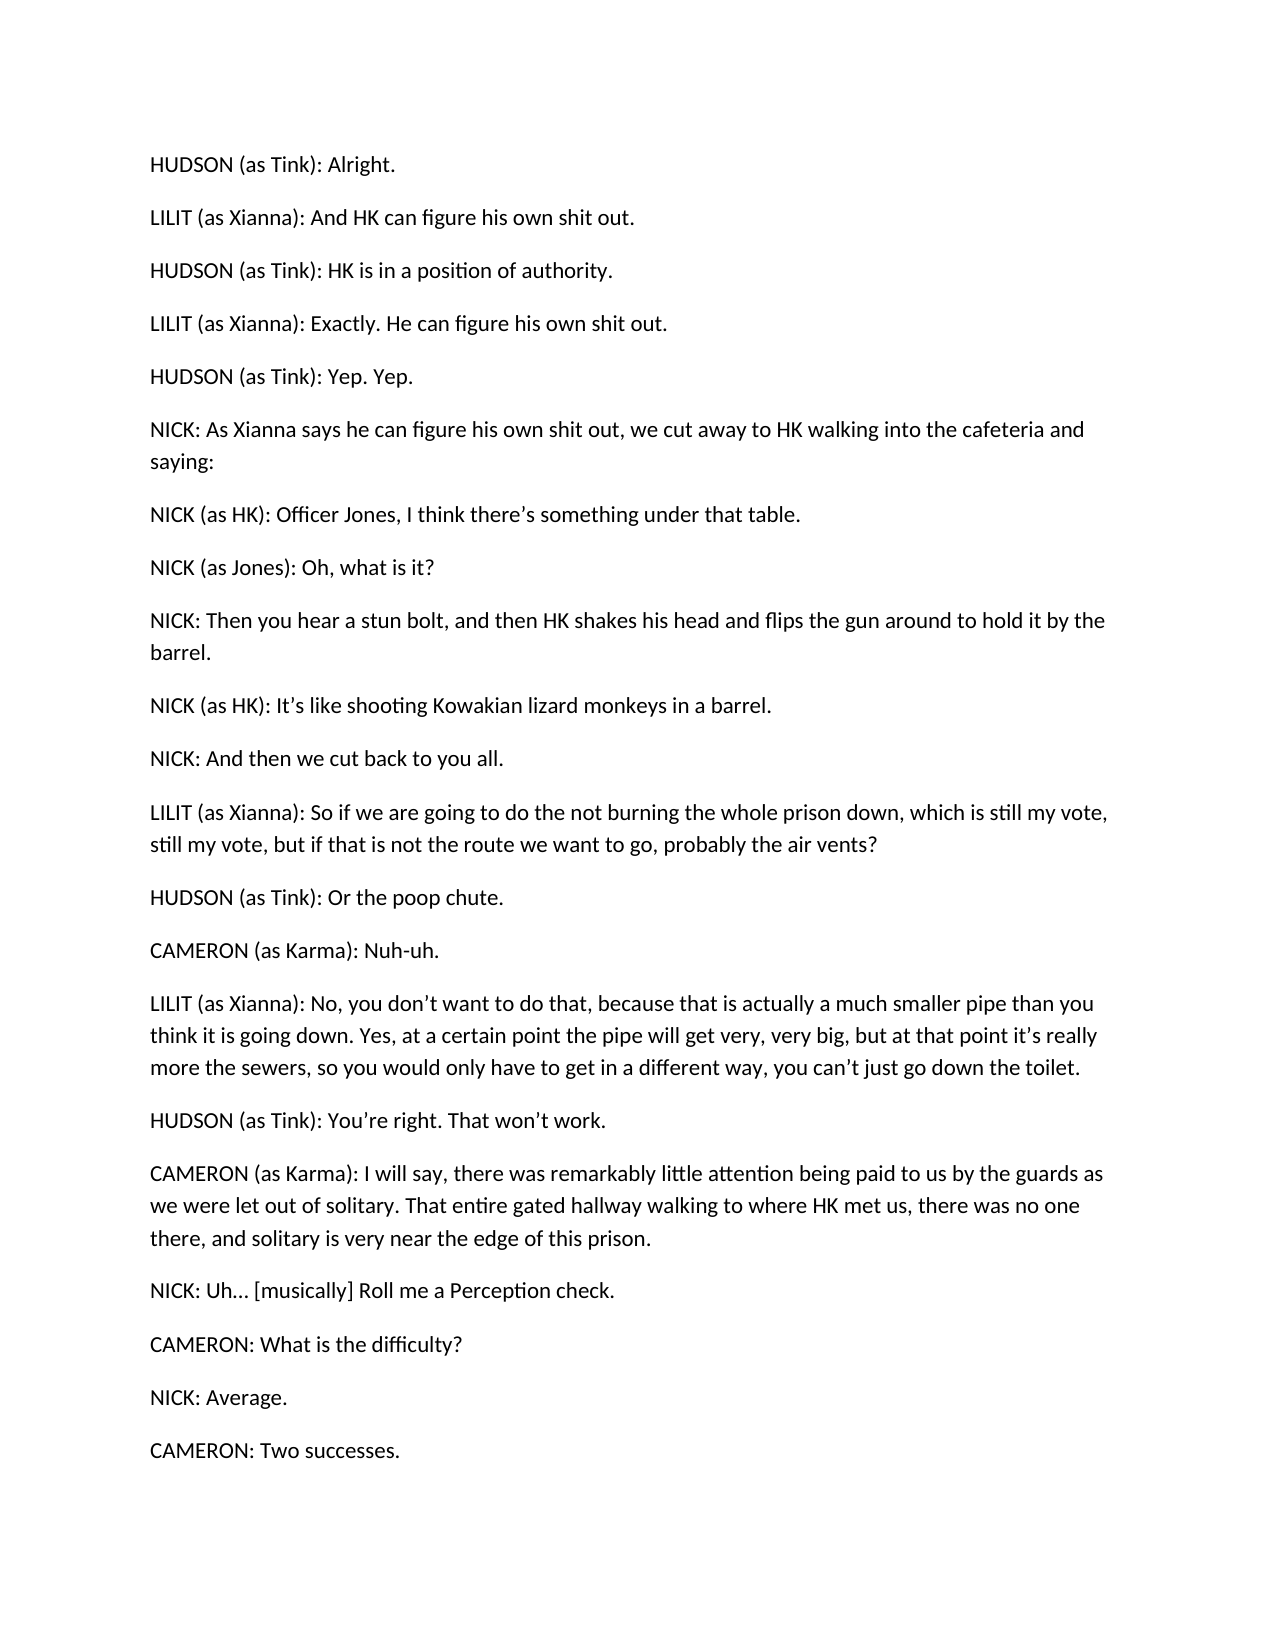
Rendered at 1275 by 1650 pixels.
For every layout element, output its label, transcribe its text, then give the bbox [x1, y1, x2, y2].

text CAMERON (as Karma): Nuh-uh. [150, 936, 1125, 964]
text HUDSON (as Tink): Or the poop chute. [150, 883, 1125, 911]
text NICK: Then you hear a stun bolt, and then HK shakes his head and flips the gun around to hold it by the barrel. [150, 606, 1125, 667]
text HUDSON (as Tink): You’re right. That won’t work. [150, 1106, 1125, 1134]
text HUDSON (as Tink): Yep. Yep. [150, 362, 1125, 390]
text CAMERON (as Karma): I will say, there was remarkably little attention being paid to us by the guards as we were let out of solitary. That entire gated hallway walking to where HK met us, there was no one there, and solitary is very near the edge of this prison. [150, 1159, 1125, 1252]
text NICK: Average. [150, 1383, 1125, 1411]
text CAMERON: What is the difficulty? [150, 1330, 1125, 1358]
text NICK: Uh… [musically] Roll me a Perception check. [150, 1277, 1125, 1305]
text HUDSON (as Tink): HK is in a position of authority. [150, 256, 1125, 284]
text CAMERON: Two successes. [150, 1436, 1125, 1464]
text HUDSON (as Tink): Alright. [150, 150, 1125, 178]
text NICK (as HK): Officer Jones, I think there’s something under that table. [150, 500, 1125, 528]
text NICK (as Jones): Oh, what is it? [150, 553, 1125, 581]
text LILIT (as Xianna): No, you don’t want to do that, because that is actually a much smaller pipe than you think it is going down. Yes, at a certain point the pipe will get very, very big, but at that point it’s really more the sewers, so you would only have to get in a different way, you can’t just go down the toilet. [150, 989, 1125, 1081]
text LILIT (as Xianna): Exactly. He can figure his own shit out. [150, 309, 1125, 337]
text NICK: And then we cut back to you all. [150, 744, 1125, 773]
text NICK (as HK): It’s like shooting Kowakian lizard monkeys in a barrel. [150, 692, 1125, 719]
text LILIT (as Xianna): And HK can figure his own shit out. [150, 203, 1125, 231]
text NICK: As Xianna says he can figure his own shit out, we cut away to HK walking into the cafeteria and saying: [150, 415, 1125, 475]
text LILIT (as Xianna): So if we are going to do the not burning the whole prison down, which is still my vote, still my vote, but if that is not the route we want to go, probably the air vents? [150, 798, 1125, 858]
